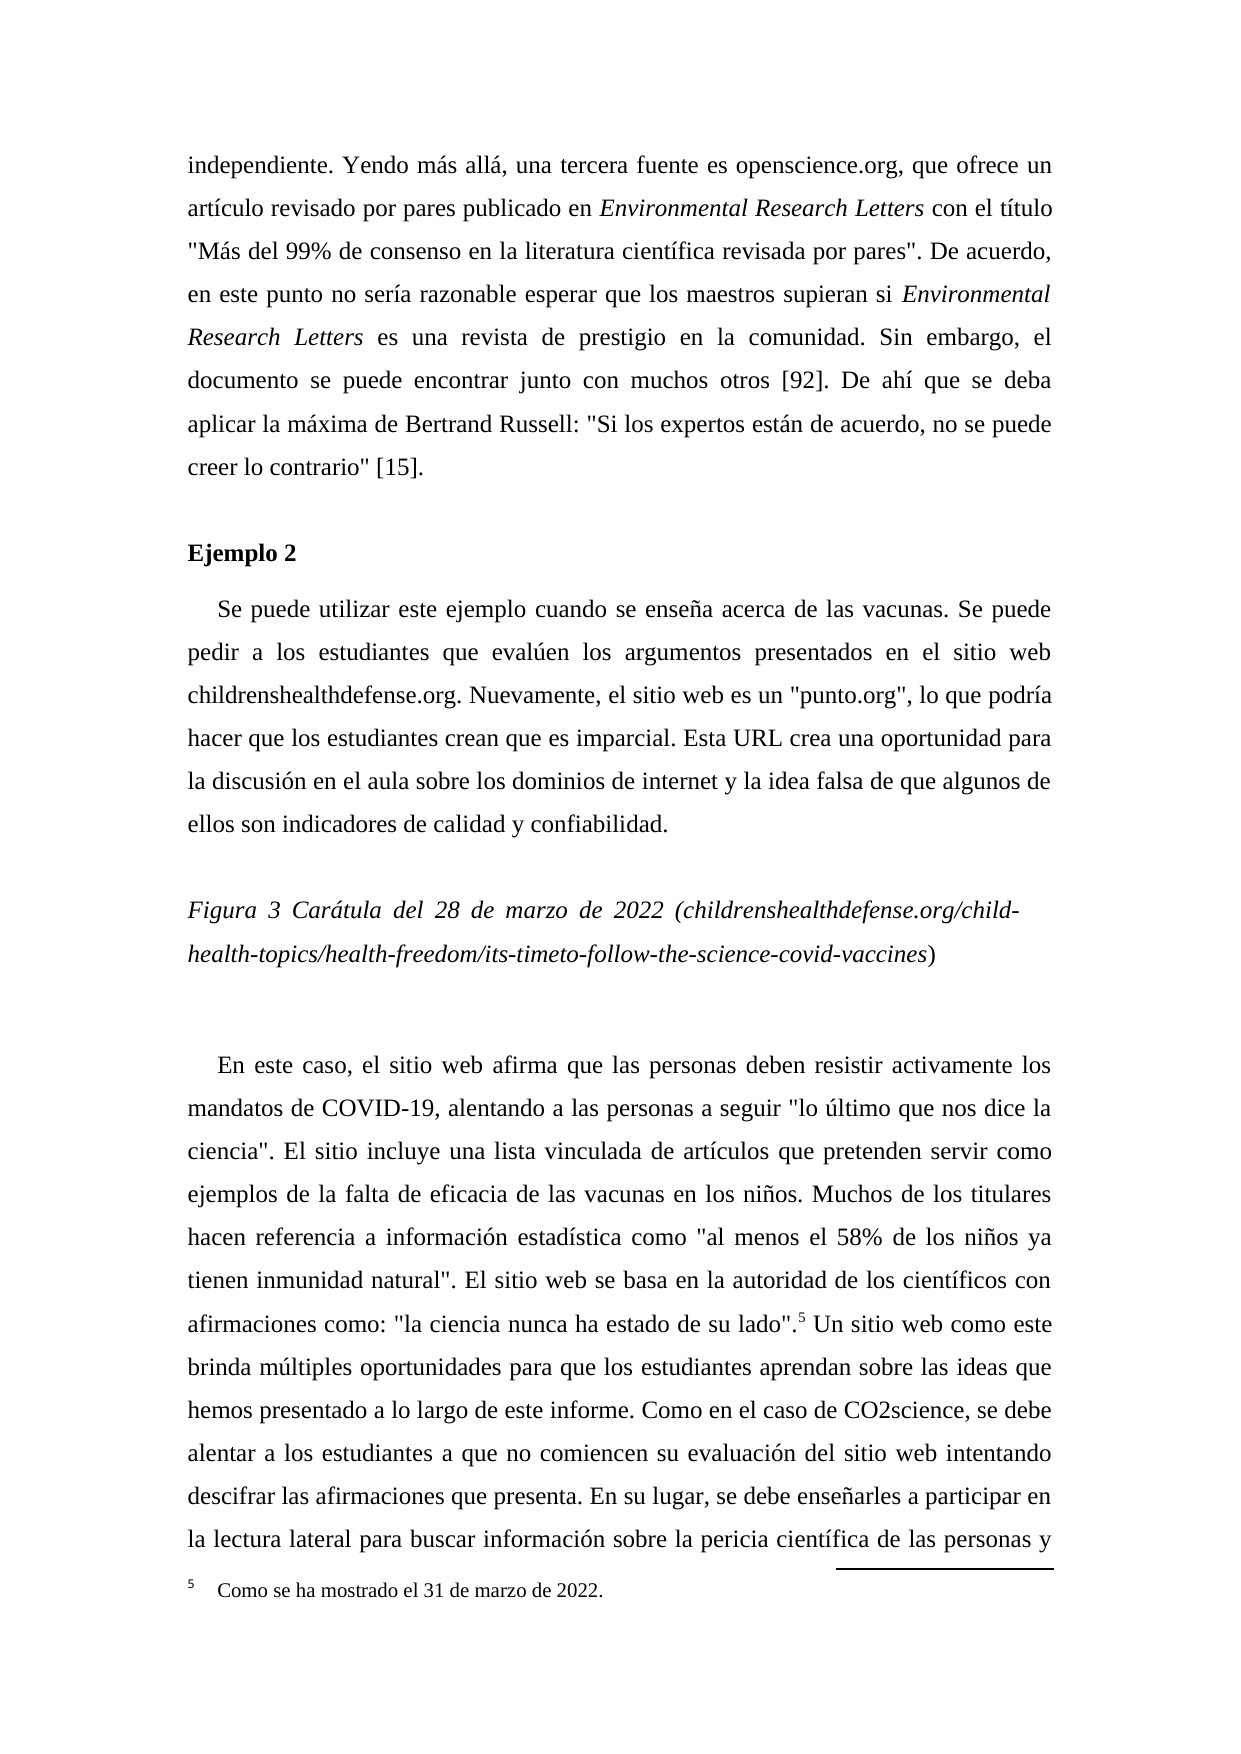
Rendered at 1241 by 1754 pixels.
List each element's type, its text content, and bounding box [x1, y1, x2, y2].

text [187, 150, 1053, 481]
text Ejemplo 2 [187, 538, 1023, 567]
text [187, 1050, 1053, 1553]
text Se puede utilizar este ejemplo cuando se enseña acerca de las vacunas. Se puede pedir a los estudiantes que evalúen los argumentos presentados en el sitio web childrenshealthdefense.org. Nuevamente, el sitio web es un "punto.org", lo que podría hacer que los estudiantes crean que es imparcial. Esta URL crea una oportunidad para la discusión en el aula sobre los dominios de internet y la idea falsa de que algunos de ellos son indicadores de calidad y confiabilidad. [187, 594, 1053, 838]
text Figura 3 Carátula del 28 de marzo de 2022 (childrenshealthdefense.org/child-health-topics/health-freedom/its-timeto-follow-the-science-covid-vaccines) [187, 896, 1023, 967]
